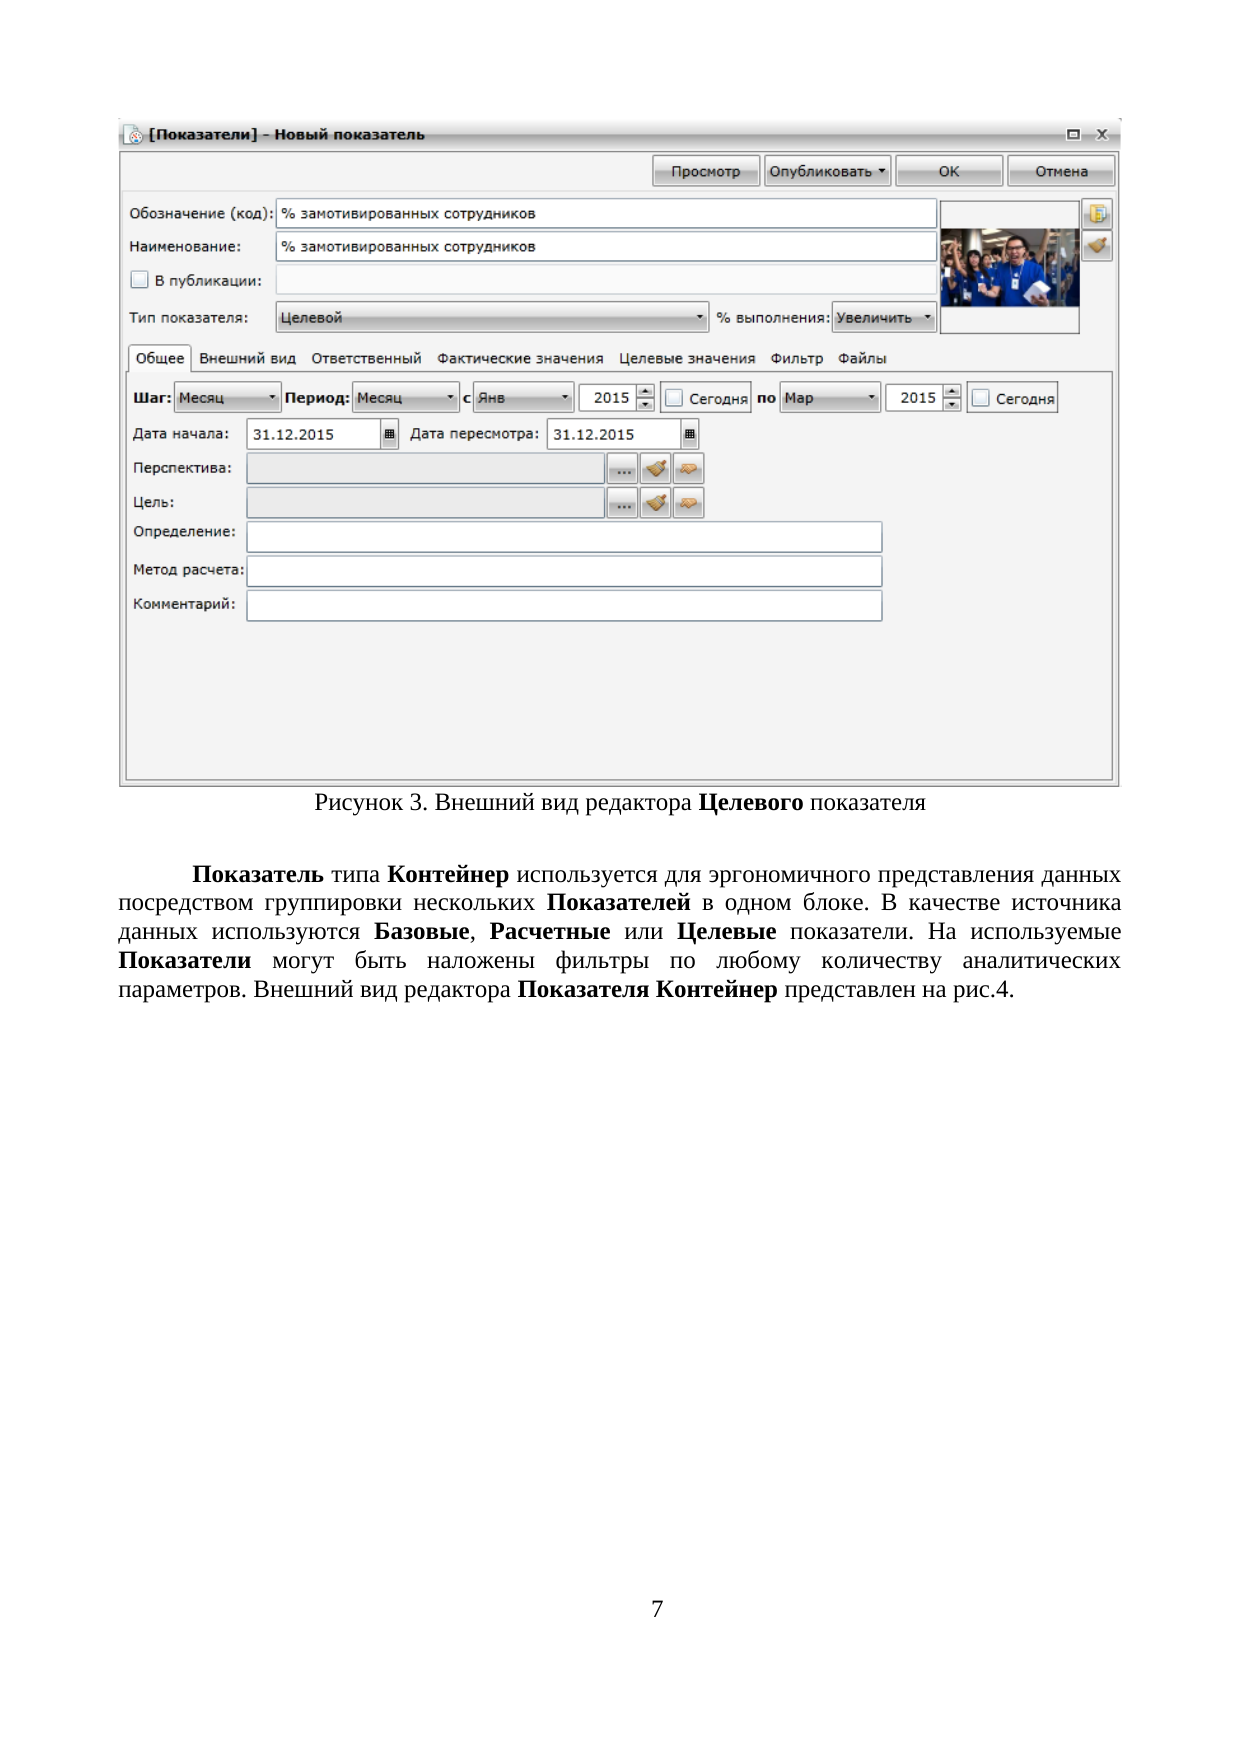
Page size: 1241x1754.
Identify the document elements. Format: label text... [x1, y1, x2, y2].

text Рисунок 3. Внешний вид редактора Целевого показателя [118, 787, 1122, 816]
text Показатель типа Контейнер используется для эргономичного представления данных посредством группировки нескольких Показателей в одном блоке. В качестве источника данных используются Базовые, Расчетные или Целевые показатели. На используемые Показатели могут быть наложены фильтры по любому количеству аналитических параметров. Внешний вид редактора Показателя Контейнер представлен на рис.4. [118, 859, 1122, 1002]
picture [118, 118, 1122, 787]
